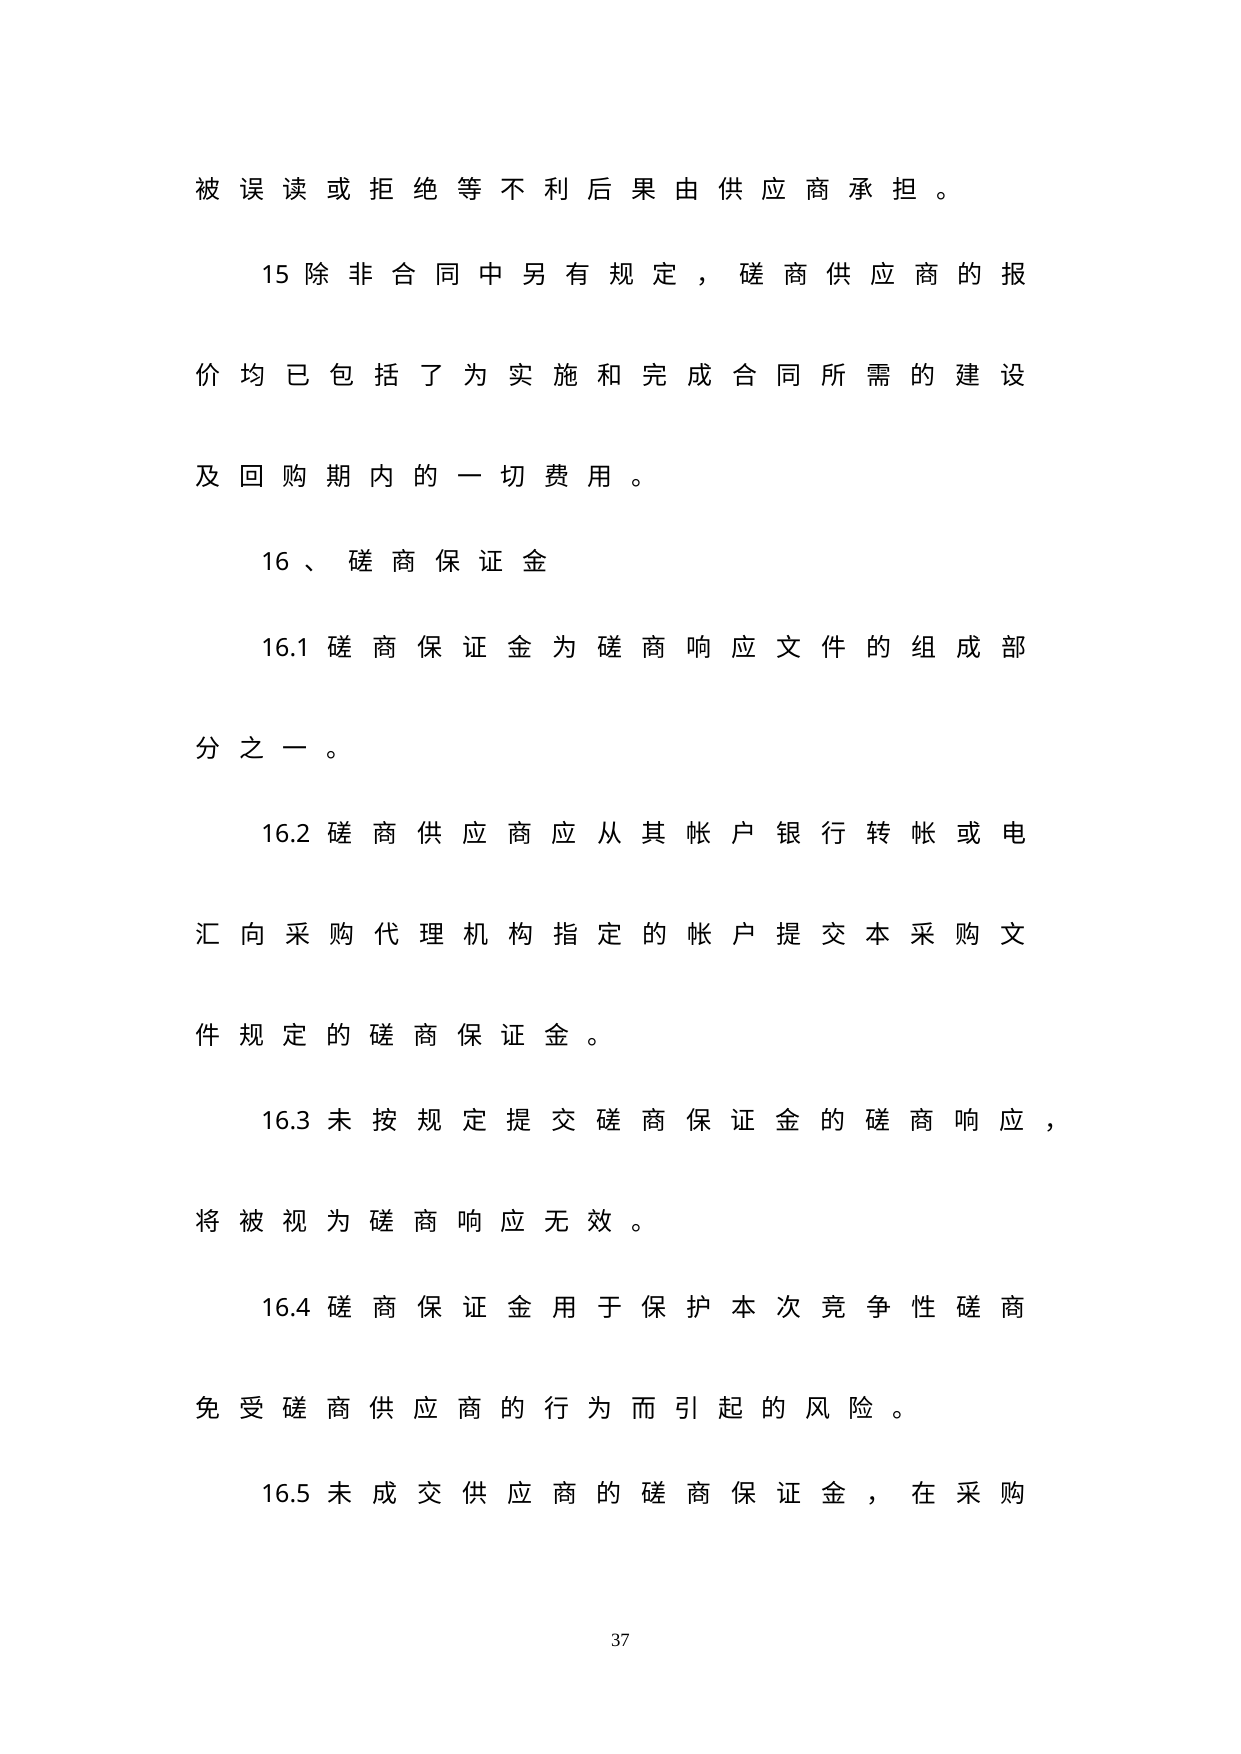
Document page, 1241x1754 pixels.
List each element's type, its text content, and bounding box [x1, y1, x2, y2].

text 16.4磋商保证金用于保护本次竞争性磋商免受磋商供应商的行为而引起的风险。 [196, 1272, 1044, 1440]
text 16.3未按规定提交磋商保证金的磋商响应，将被视为磋商响应无效。 [196, 1085, 1044, 1253]
text 16、磋商保证金 [196, 526, 1044, 593]
text 16.2磋商供应商应从其帐户银行转帐或电汇向采购代理机构指定的帐户提交本采购文件规定的磋商保证金。 [196, 798, 1044, 1067]
text 15除非合同中另有规定，磋商供应商的报价均已包括了为实施和完成合同所需的建设及回购期内的一切费用。 [196, 239, 1044, 508]
text 16.1磋商保证金为磋商响应文件的组成部分之一。 [196, 612, 1044, 780]
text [196, 153, 1044, 221]
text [196, 1458, 1044, 1525]
